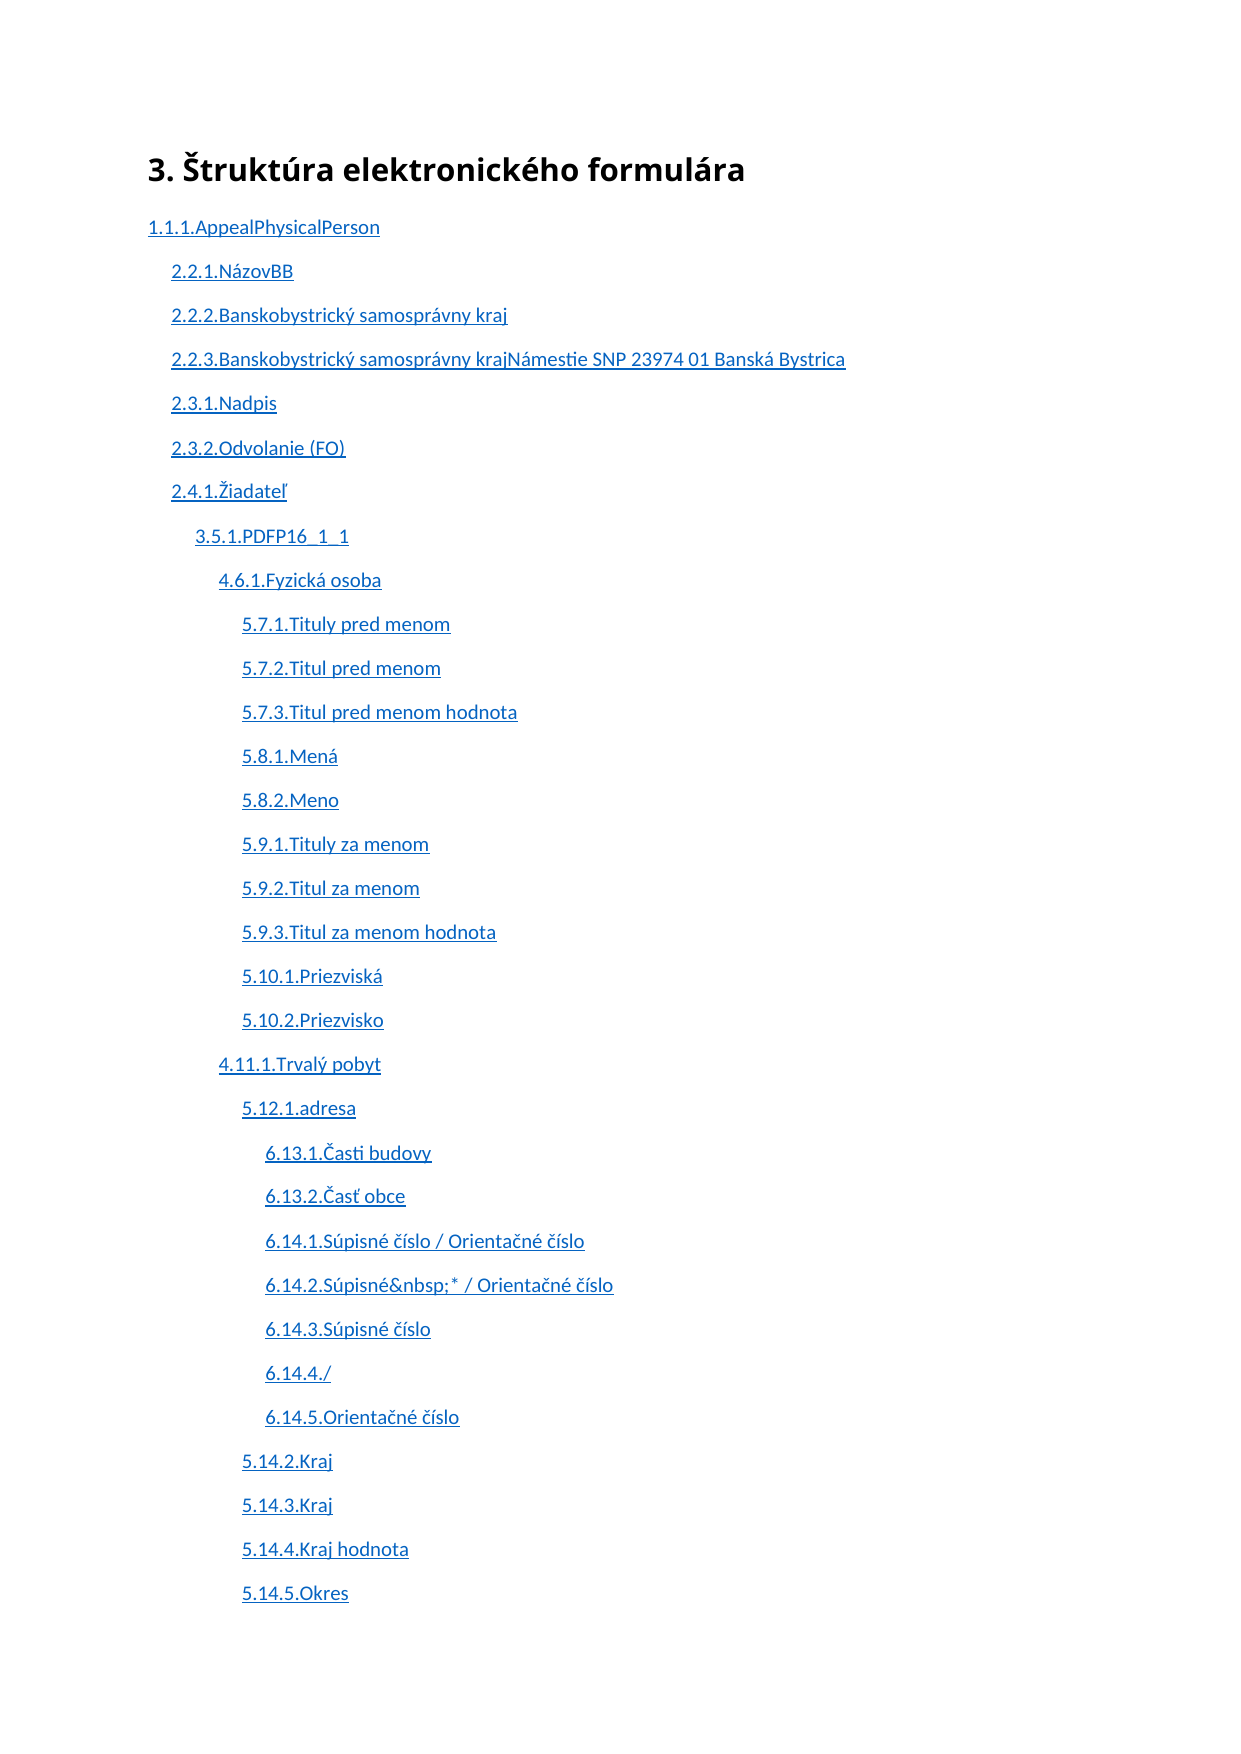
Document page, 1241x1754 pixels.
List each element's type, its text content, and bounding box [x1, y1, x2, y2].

text 2.4.1.Žiadateľ [148, 479, 1093, 504]
text 5.10.1.Priezviská [148, 963, 1093, 989]
subtitle 3. Štruktúra elektronického formulára [148, 148, 1093, 190]
text 5.12.1.adresa [148, 1096, 1093, 1121]
text 6.14.5.Orientačné číslo [148, 1404, 1093, 1429]
text 6.14.4./ [148, 1360, 1093, 1385]
text 2.2.3.Banskobystrický samosprávny krajNámestie SNP 23974 01 Banská Bystrica [148, 347, 1093, 372]
text 5.7.2.Titul pred menom [148, 655, 1093, 680]
text 5.9.2.Titul za menom [148, 875, 1093, 901]
text 2.2.1.NázovBB [148, 258, 1093, 284]
text 6.14.3.Súpisné číslo [148, 1316, 1093, 1341]
text 5.14.4.Kraj hodnota [148, 1536, 1093, 1562]
text 6.14.1.Súpisné číslo / Orientačné číslo [148, 1228, 1093, 1253]
text 5.9.1.Tituly za menom [148, 831, 1093, 857]
text 5.9.3.Titul za menom hodnota [148, 919, 1093, 945]
text 5.7.1.Tituly pred menom [148, 611, 1093, 636]
text 5.7.3.Titul pred menom hodnota [148, 699, 1093, 724]
text 4.11.1.Trvalý pobyt [148, 1052, 1093, 1077]
text 5.8.2.Meno [148, 787, 1093, 813]
text 5.14.2.Kraj [148, 1448, 1093, 1473]
text 3.5.1.PDFP16_1_1 [148, 523, 1093, 548]
text 6.13.1.Časti budovy [148, 1140, 1093, 1165]
text 6.13.2.Časť obce [148, 1184, 1093, 1209]
text 5.14.5.Okres [148, 1580, 1093, 1606]
text 4.6.1.Fyzická osoba [148, 567, 1093, 592]
text 2.3.1.Nadpis [148, 391, 1093, 416]
text 5.14.3.Kraj [148, 1492, 1093, 1518]
text 6.14.2.Súpisné&nbsp;* / Orientačné číslo [148, 1272, 1093, 1297]
text 5.8.1.Mená [148, 743, 1093, 768]
text 2.3.2.Odvolanie (FO) [148, 435, 1093, 460]
text 2.2.2.Banskobystrický samosprávny kraj [148, 302, 1093, 328]
text 5.10.2.Priezvisko [148, 1007, 1093, 1033]
text 1.1.1.AppealPhysicalPerson [148, 214, 1093, 240]
